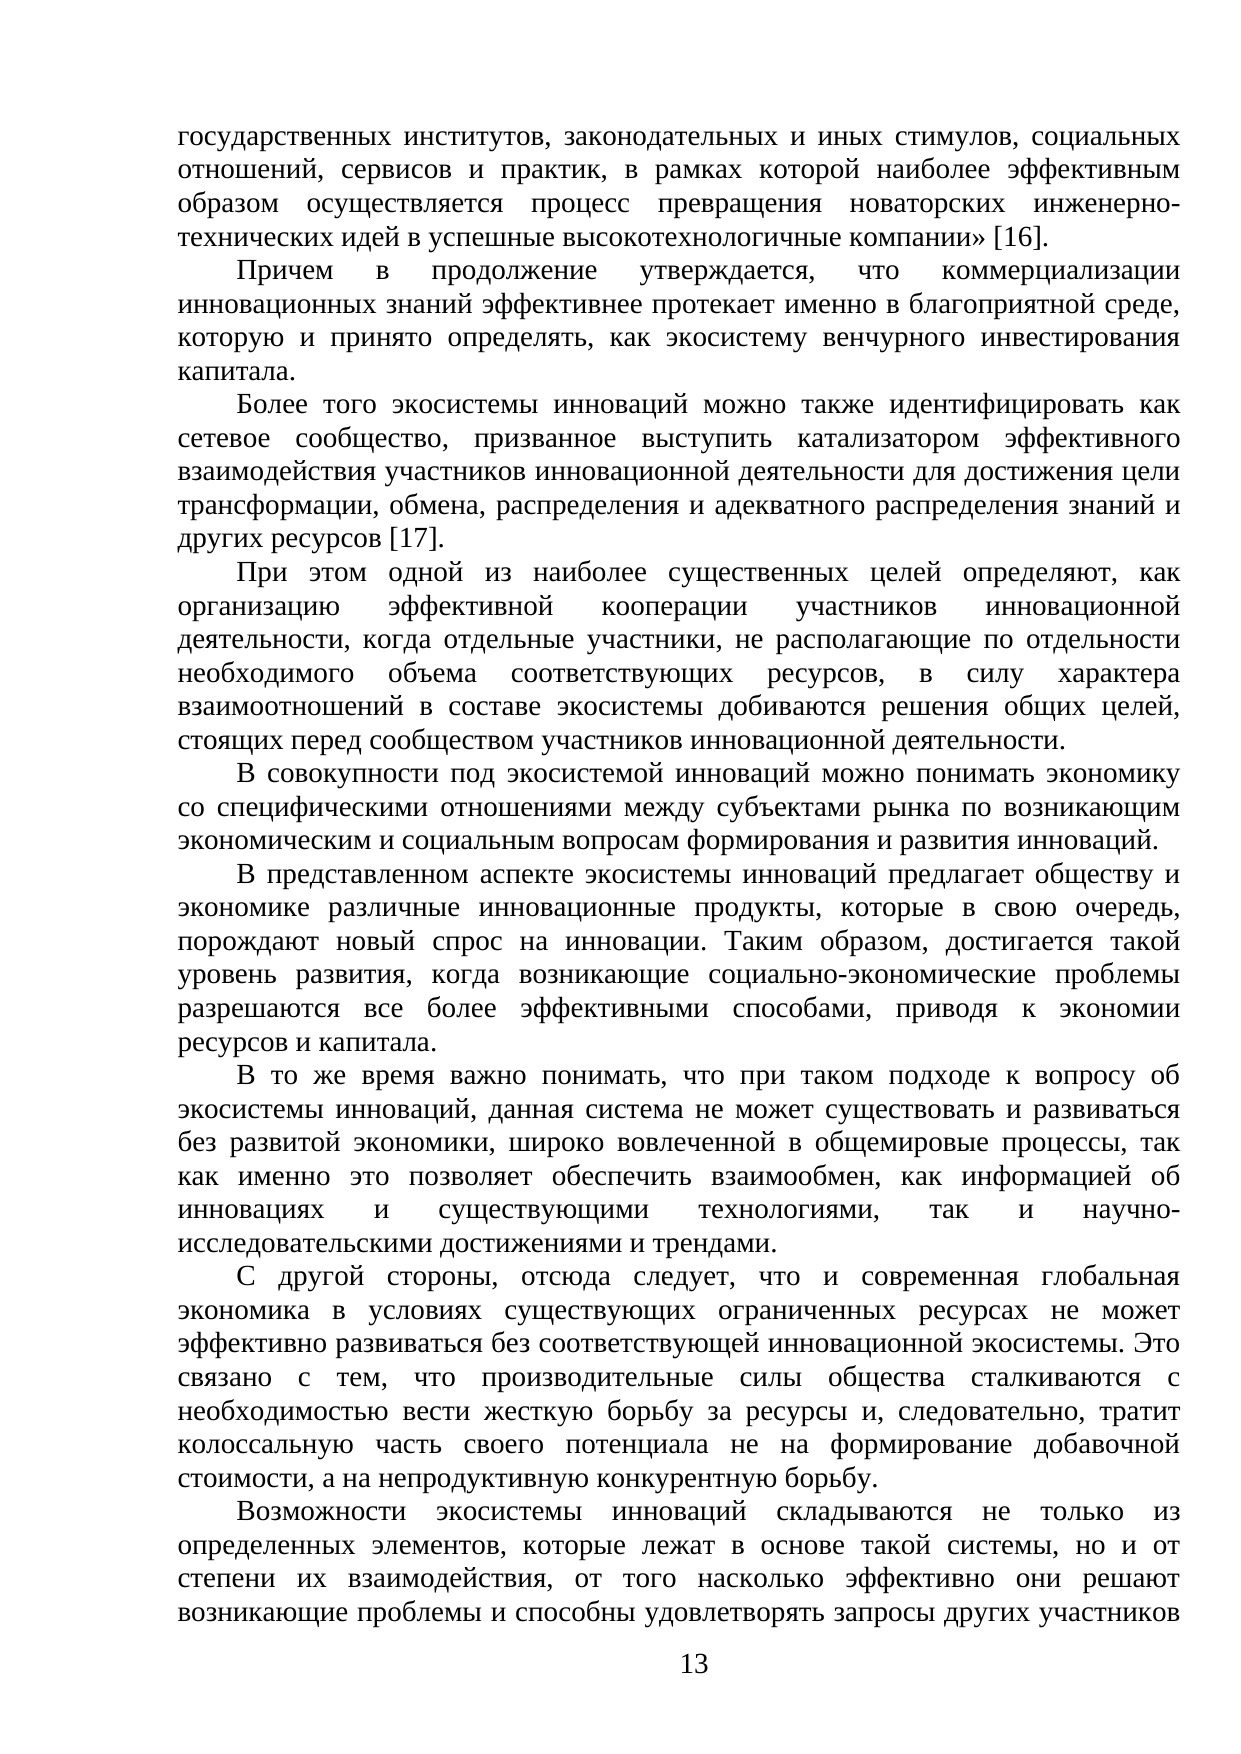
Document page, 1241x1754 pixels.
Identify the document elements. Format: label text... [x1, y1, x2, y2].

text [177, 1493, 1181, 1627]
text Причем в продолжение утверждается, что коммерциализации инновационных знаний эффективнее протекает именно в благоприятной среде, которую и принято определять, как экосистему венчурного инвестирования капитала. [177, 252, 1181, 386]
text С другой стороны, отсюда следует, что и современная глобальная экономика в условиях существующих ограниченных ресурсах не может эффективно развиваться без соответствующей инновационной экосистемы. Это связано с тем, что производительные силы общества сталкиваются с необходимостью вести жесткую борьбу за ресурсы и, следовательно, тратит колоссальную часть своего потенциала не на формирование добавочной стоимости, а на непродуктивную конкурентную борьбу. [177, 1258, 1181, 1493]
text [177, 118, 1181, 252]
text При этом одной из наиболее существенных целей определяют, как организацию эффективной кооперации участников инновационной деятельности, когда отдельные участники, не располагающие по отдельности необходимого объема соответствующих ресурсов, в силу характера взаимоотношений в составе экосистемы добиваются решения общих целей, стоящих перед сообществом участников инновационной деятельности. [177, 554, 1181, 755]
text В совокупности под экосистемой инноваций можно понимать экономику со специфическими отношениями между субъектами рынка по возникающим экономическим и социальным вопросам формирования и развития инноваций. [177, 755, 1181, 856]
text В представленном аспекте экосистемы инноваций предлагает обществу и экономике различные инновационные продукты, которые в свою очередь, порождают новый спрос на инновации. Таким образом, достигается такой уровень развития, когда возникающие социально-экономические проблемы разрешаются все более эффективными способами, приводя к экономии ресурсов и капитала. [177, 856, 1181, 1057]
text Более того экосистемы инноваций можно также идентифицировать как сетевое сообщество, призванное выступить катализатором эффективного взаимодействия участников инновационной деятельности для достижения цели трансформации, обмена, распределения и адекватного распределения знаний и других ресурсов [17]. [177, 386, 1181, 554]
text В то же время важно понимать, что при таком подходе к вопросу об экосистемы инноваций, данная система не может существовать и развиваться без развитой экономики, широко вовлеченной в общемировые процессы, так как именно это позволяет обеспечить взаимообмен, как информацией об инновациях и существующими технологиями, так и научно-исследовательскими достижениями и трендами. [177, 1057, 1181, 1258]
